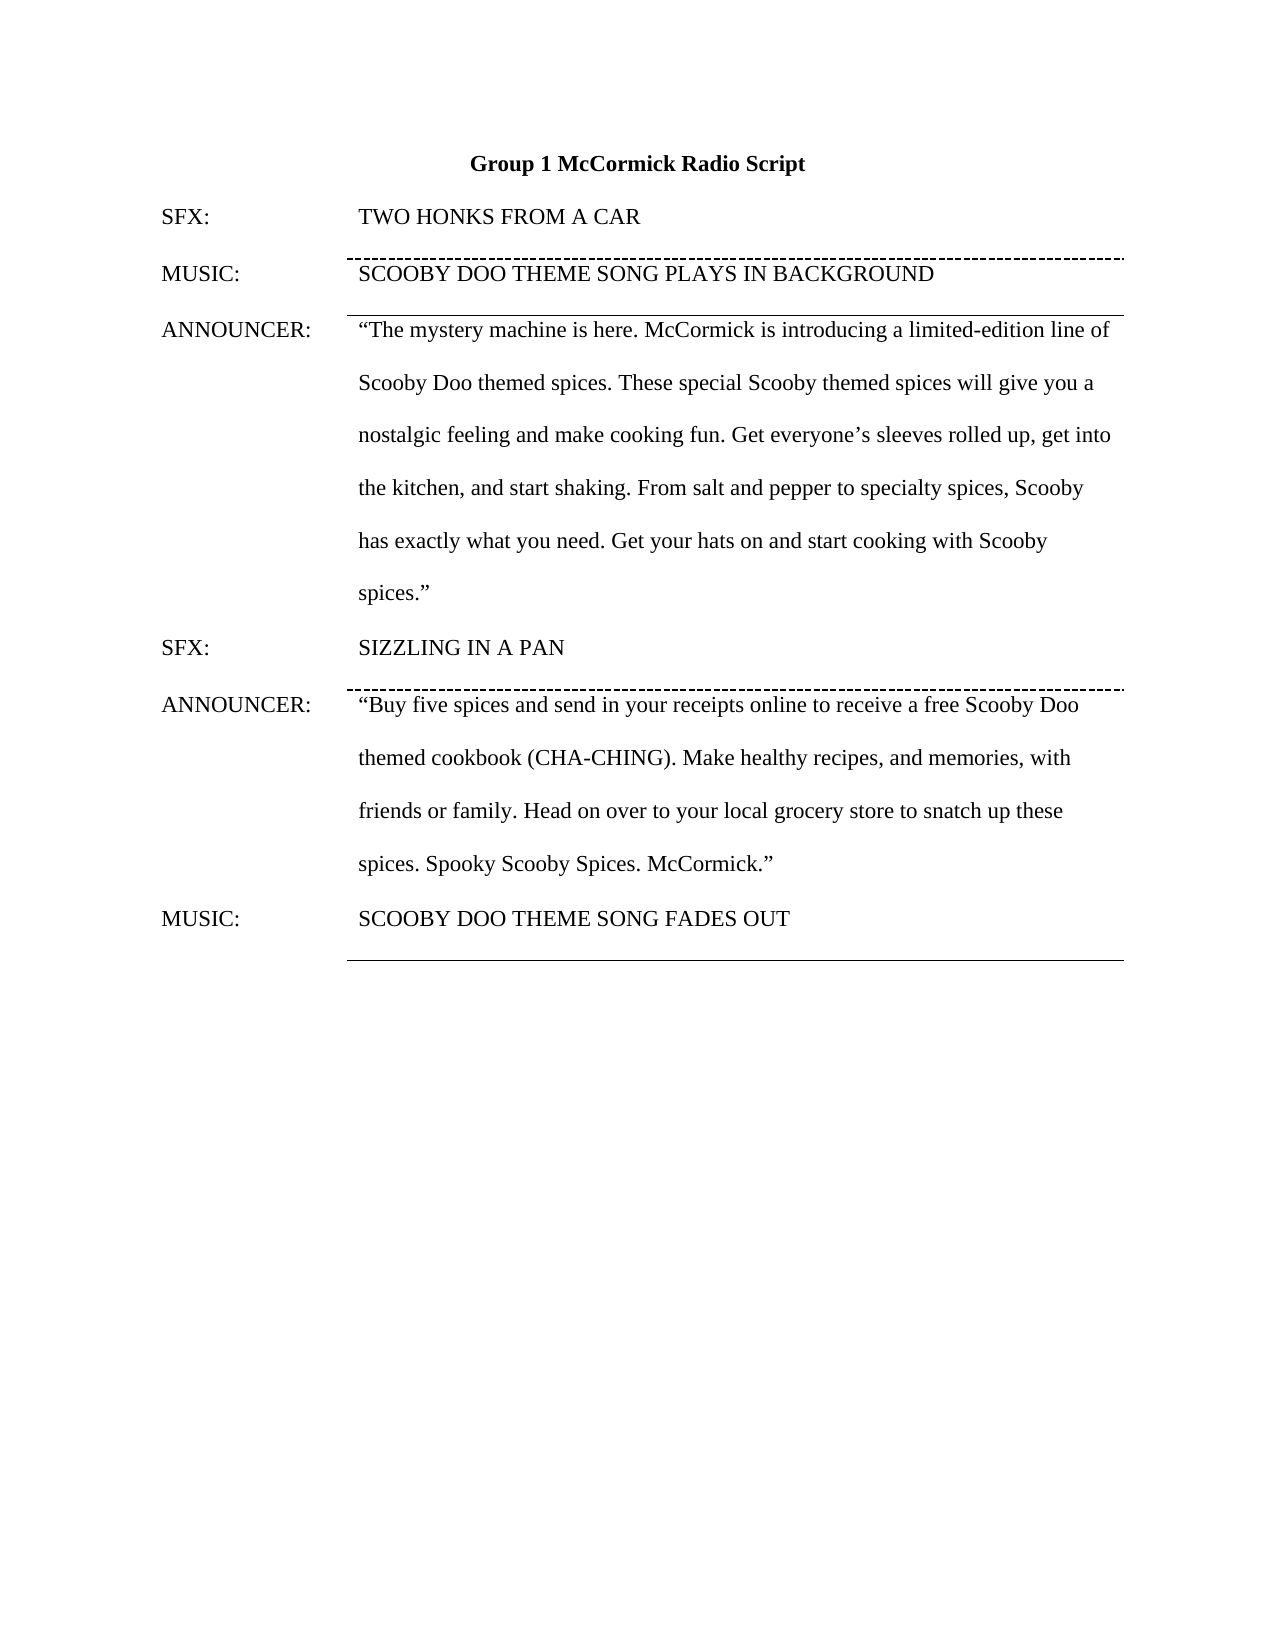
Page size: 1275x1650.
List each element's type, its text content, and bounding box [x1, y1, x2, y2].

table_cell “Buy five spices and send in your receipts online to receive a free Scooby Doo themed cookbook (CHA-CHING). Make healthy recipes, and memories, with friends or family. Head on over to your local grocery store to snatch up these spices. Spooky Scooby Spices. McCormick.” [347, 689, 1124, 904]
text Group 1 McCormick Radio Script [150, 150, 1125, 176]
table_cell SFX: [150, 634, 347, 689]
table_cell ANNOUNCER: [150, 315, 347, 634]
table_cell MUSIC: [150, 258, 347, 315]
table_cell “The mystery machine is here. McCormick is introducing a limited-edition line of Scooby Doo themed spices. These special Scooby themed spices will give you a nostalgic feeling and make cooking fun. Get everyone’s sleeves rolled up, get into the kitchen, and start shaking. From salt and pepper to specialty spices, Scooby has exactly what you need. Get your hats on and start cooking with Scooby spices.” [347, 316, 1124, 634]
table_cell SIZZLING IN A PAN [347, 634, 1124, 689]
table_header SFX: [150, 203, 347, 258]
table_cell MUSIC: [150, 905, 347, 959]
table_cell SCOOBY DOO THEME SONG FADES OUT [347, 905, 1124, 959]
table_cell SCOOBY DOO THEME SONG PLAYS IN BACKGROUND [347, 258, 1124, 315]
table_cell ANNOUNCER: [150, 689, 347, 904]
table_header TWO HONKS FROM A CAR [347, 203, 1124, 258]
